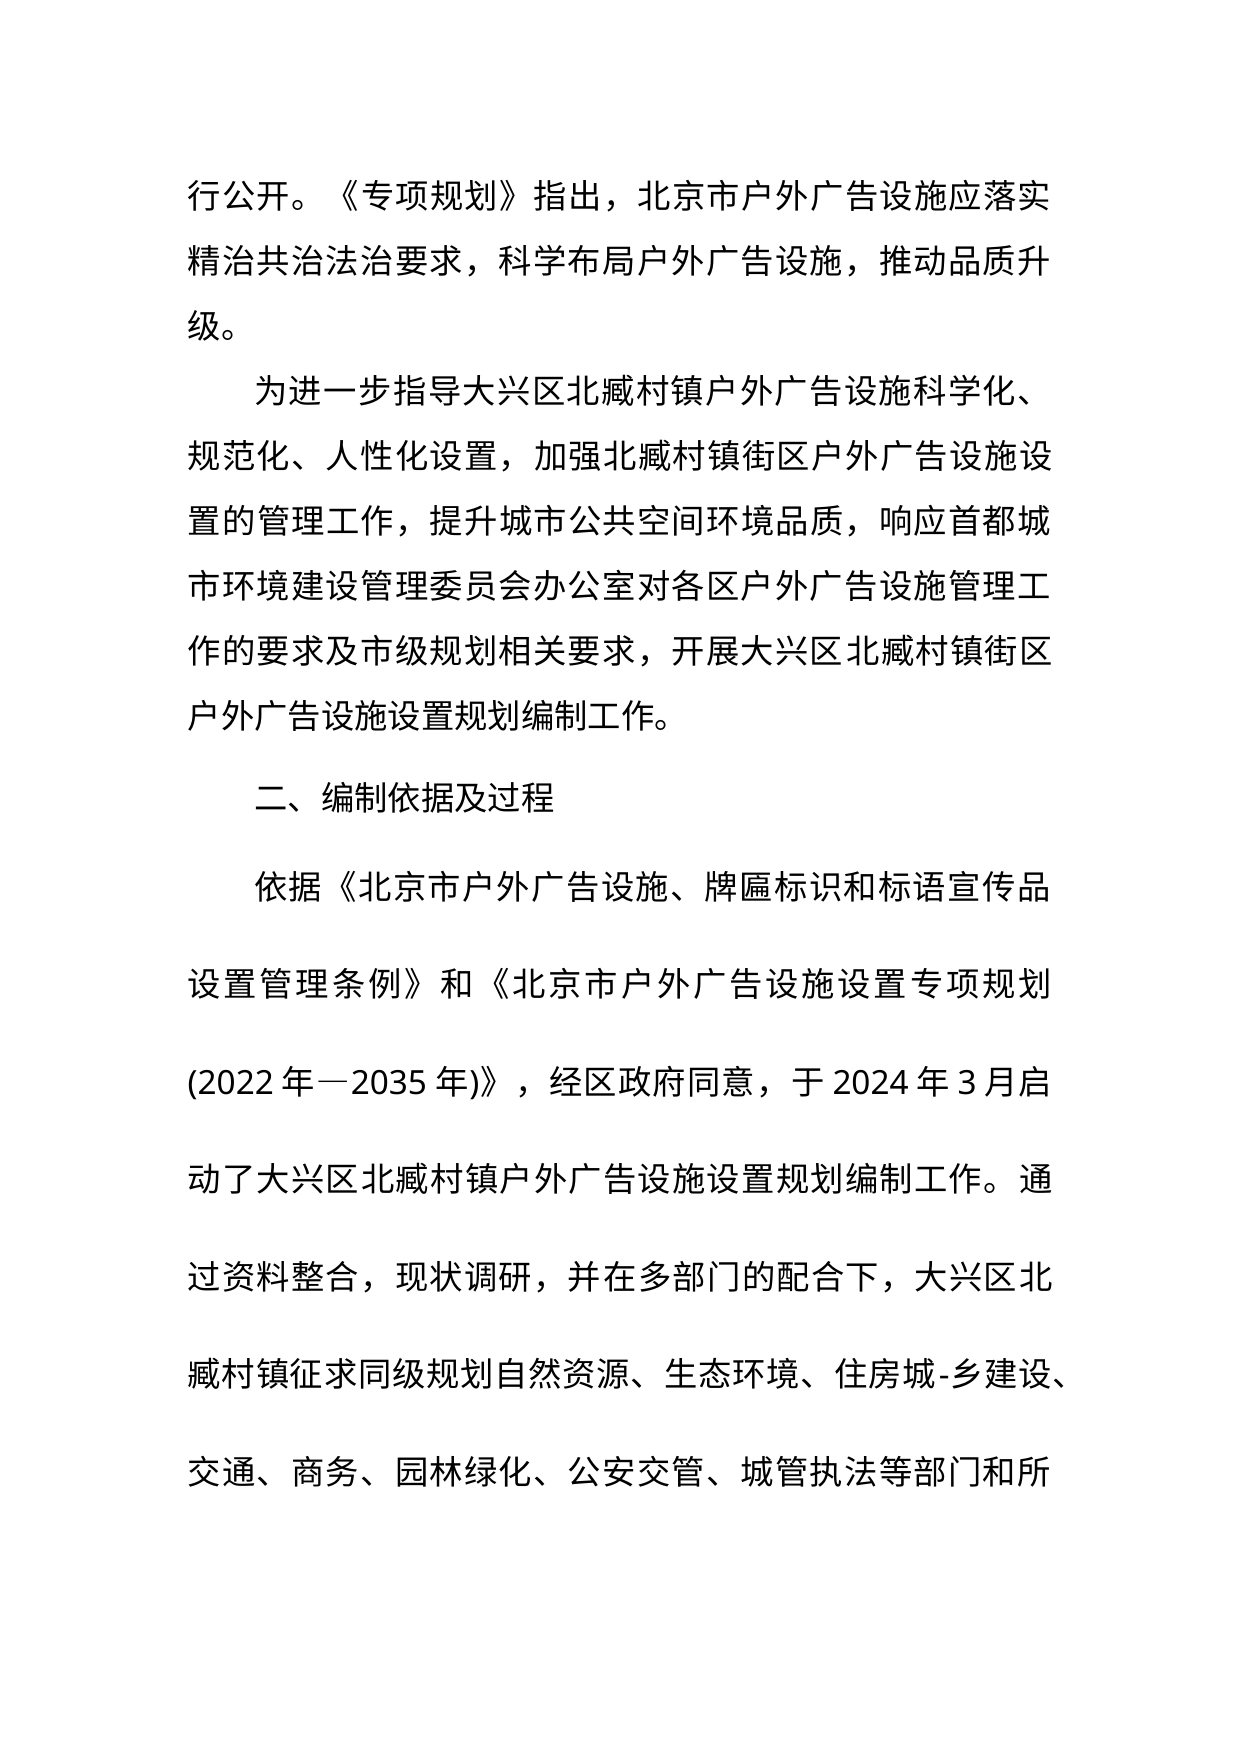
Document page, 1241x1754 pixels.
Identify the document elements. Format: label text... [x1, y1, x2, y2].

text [187, 852, 1053, 1502]
text 为进一步指导大兴区北臧村镇户外广告设施科学化、规范化、人性化设置，加强北臧村镇街区户外广告设施设置的管理工作，提升城市公共空间环境品质，响应首都城市环境建设管理委员会办公室对各区户外广告设施管理工作的要求及市级规划相关要求，开展大兴区北臧村镇街区户外广告设施设置规划编制工作。 [187, 357, 1053, 747]
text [187, 162, 1053, 357]
text 二、编制依据及过程 [187, 763, 1053, 828]
